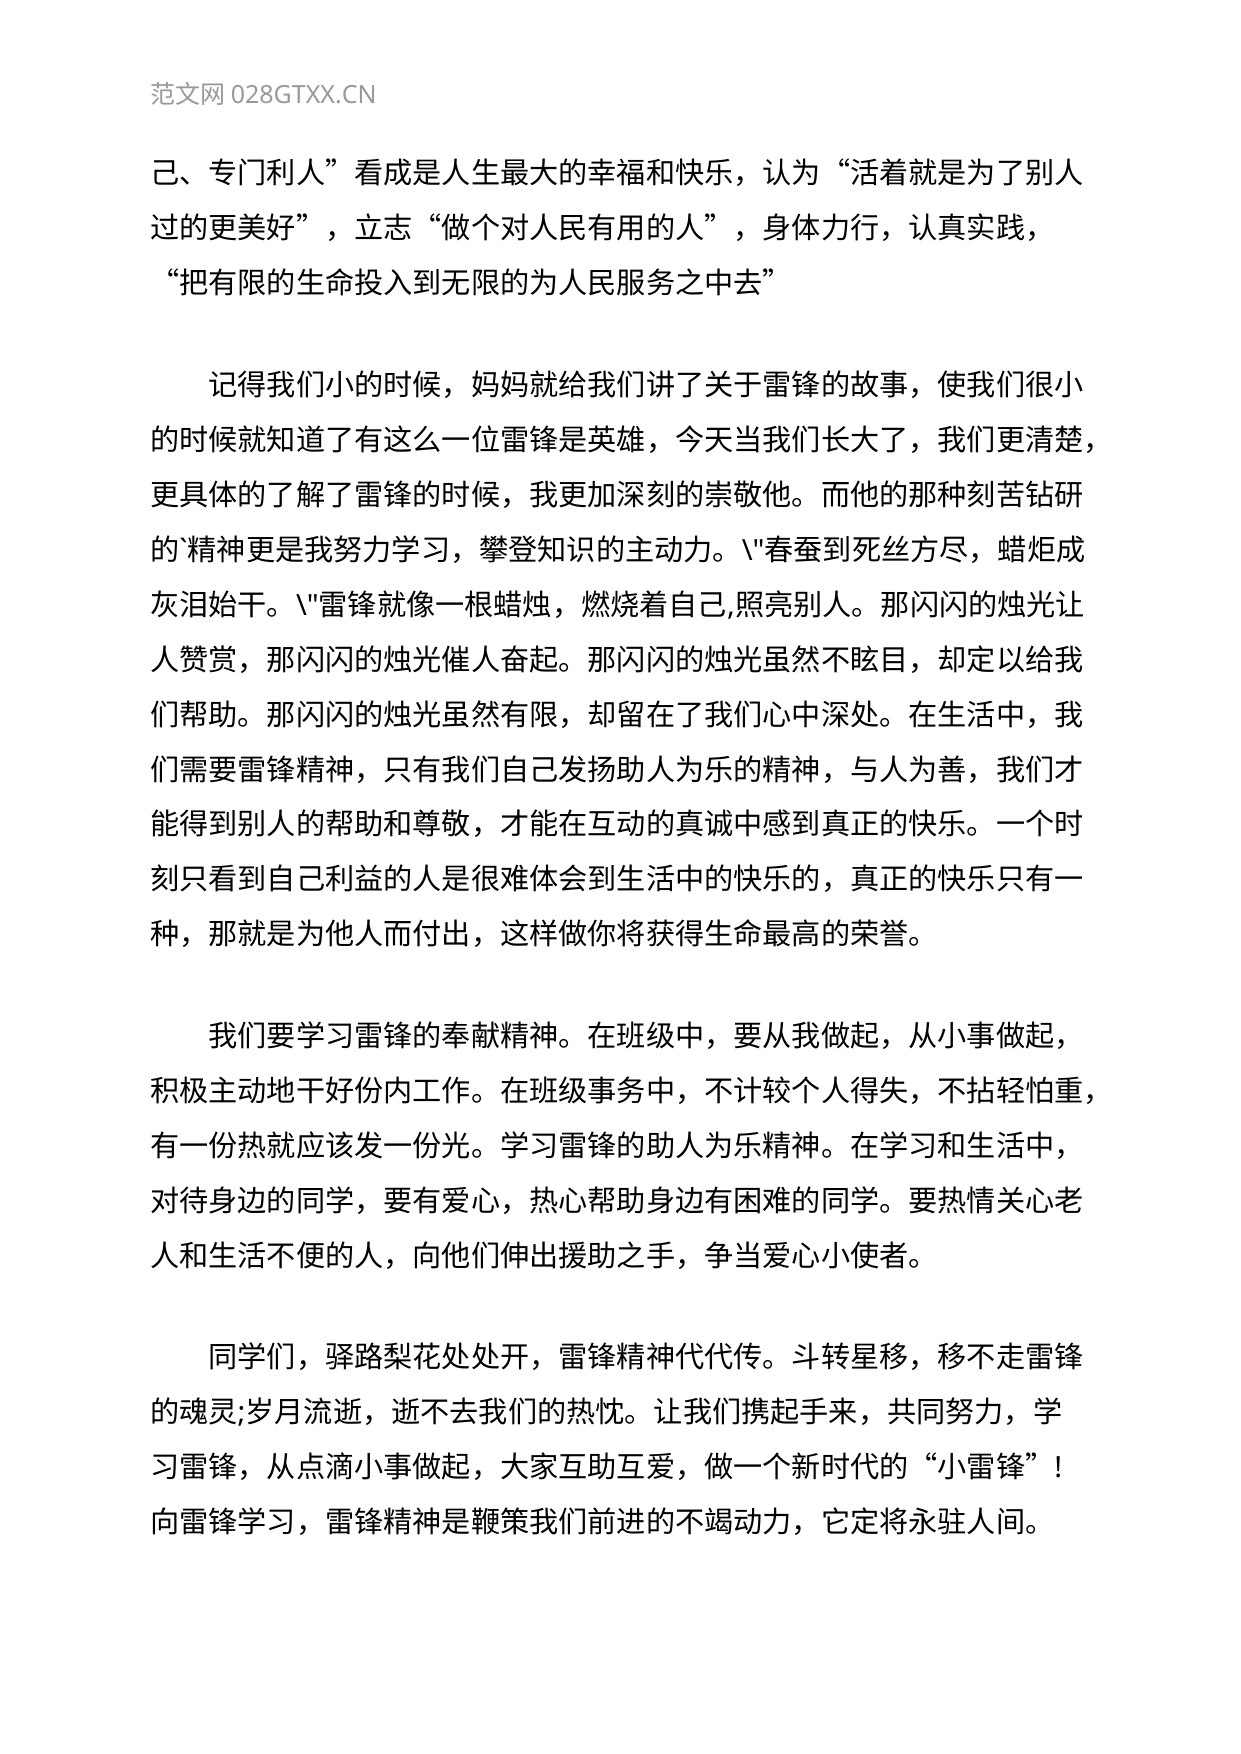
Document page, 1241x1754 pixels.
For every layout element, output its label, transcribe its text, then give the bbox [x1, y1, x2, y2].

text 记得我们小的时候，妈妈就给我们讲了关于雷锋的故事，使我们很小的时候就知道了有这么一位雷锋是英雄，今天当我们长大了，我们更清楚，更具体的了解了雷锋的时候，我更加深刻的崇敬他。而他的那种刻苦钻研的`精神更是我努力学习，攀登知识的主动力。\"春蚕到死丝方尽，蜡炬成灰泪始干。\"雷锋就像一根蜡烛，燃烧着自己,照亮别人。那闪闪的烛光让人赞赏，那闪闪的烛光催人奋起。那闪闪的烛光虽然不眩目，却定以给我们帮助。那闪闪的烛光虽然有限，却留在了我们心中深处。在生活中，我们需要雷锋精神，只有我们自己发扬助人为乐的精神，与人为善，我们才能得到别人的帮助和尊敬，才能在互动的真诚中感到真正的快乐。一个时刻只看到自己利益的人是很难体会到生活中的快乐的，真正的快乐只有一种，那就是为他人而付出，这样做你将获得生命最高的荣誉。 [150, 362, 1090, 953]
text 同学们，驿路梨花处处开，雷锋精神代代传。斗转星移，移不走雷锋的魂灵;岁月流逝，逝不去我们的热忱。让我们携起手来，共同努力，学习雷锋，从点滴小事做起，大家互助互爱，做一个新时代的“小雷锋”!向雷锋学习，雷锋精神是鞭策我们前进的不竭动力，它定将永驻人间。 [150, 1334, 1090, 1541]
text 我们要学习雷锋的奉献精神。在班级中，要从我做起，从小事做起，积极主动地干好份内工作。在班级事务中，不计较个人得失，不拈轻怕重，有一份热就应该发一份光。学习雷锋的助人为乐精神。在学习和生活中，对待身边的同学，要有爱心，热心帮助身边有困难的同学。要热情关心老人和生活不便的人，向他们伸出援助之手，争当爱心小使者。 [150, 1012, 1090, 1274]
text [150, 150, 1090, 302]
